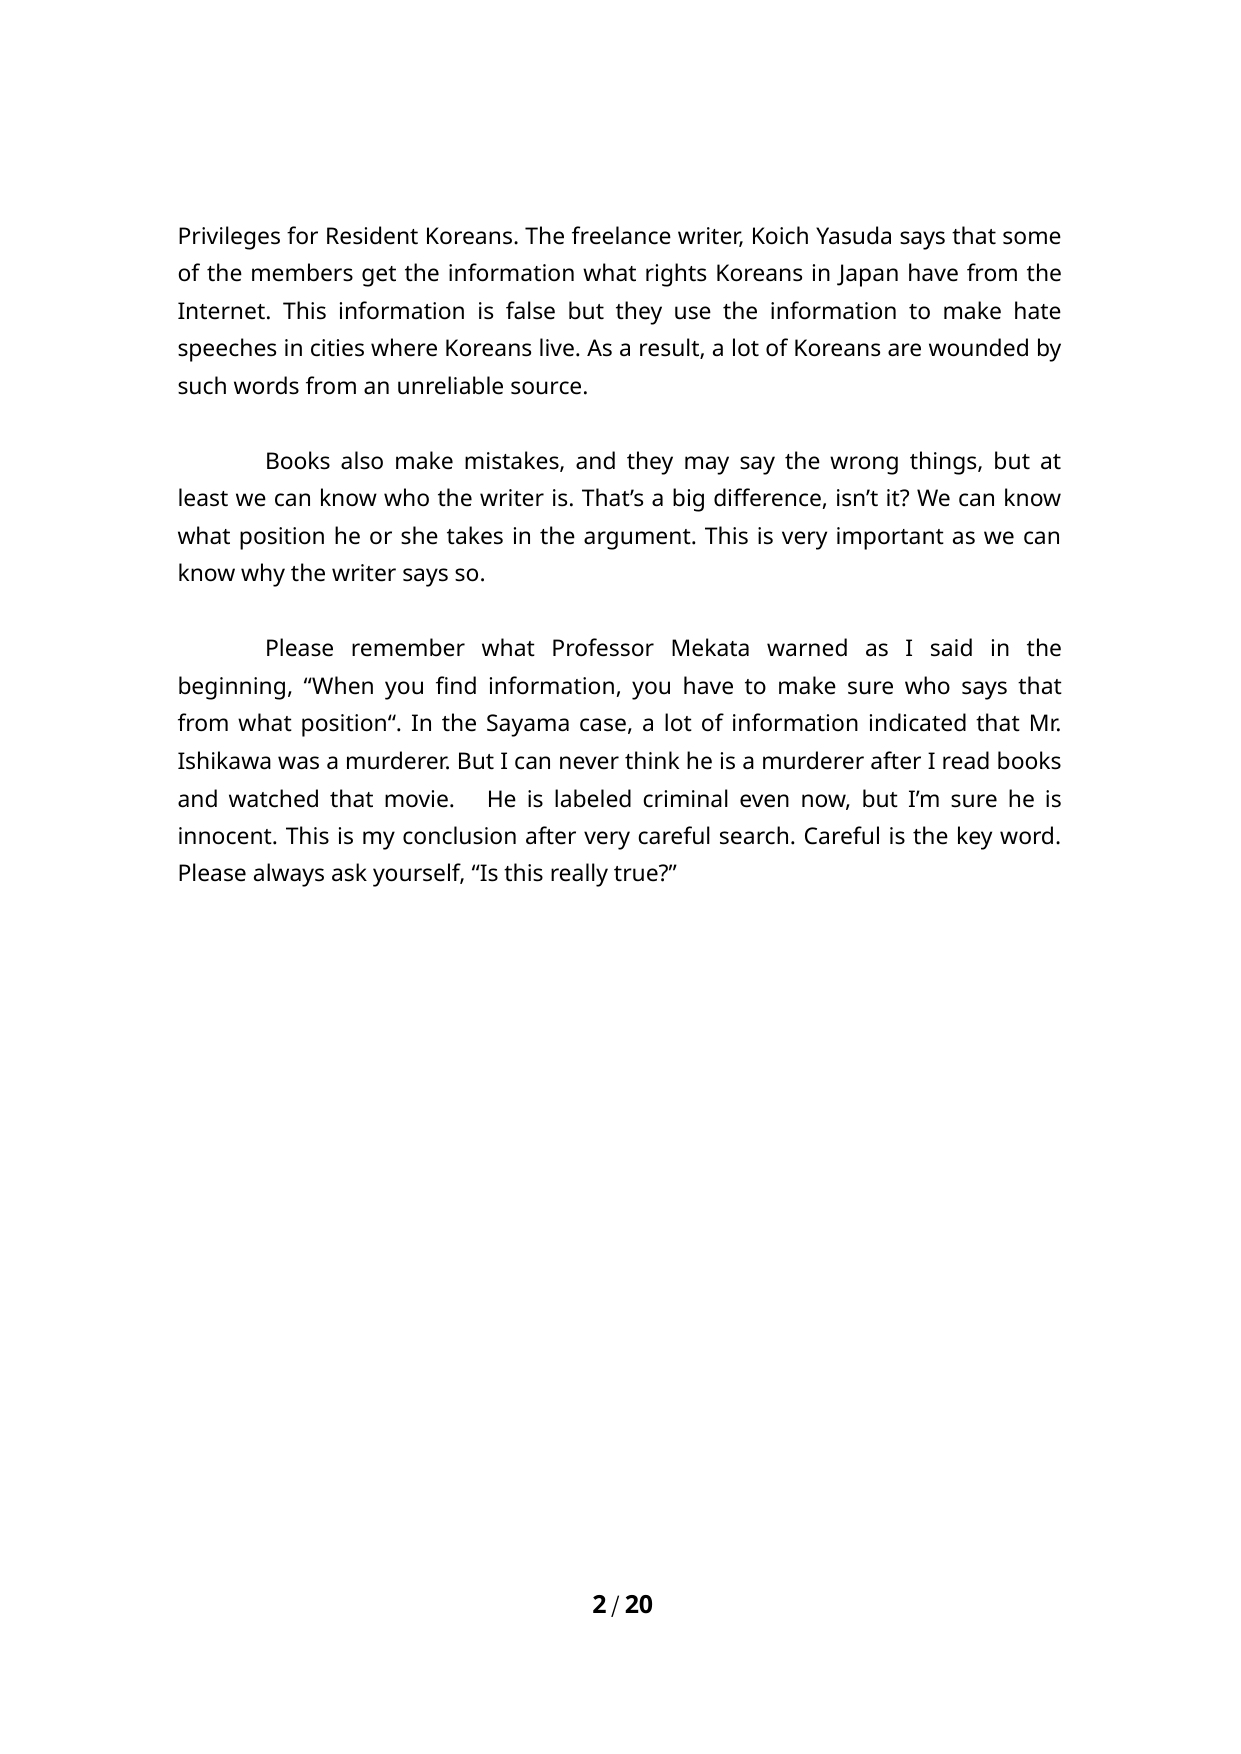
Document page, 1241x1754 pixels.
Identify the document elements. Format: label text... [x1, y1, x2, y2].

text Books also make mistakes, and they may say the wrong things, but at least we can know who the writer is. That’s a big difference, isn’t it? We can know what position he or she takes in the argument. This is very important as we can know why the writer says so. [177, 442, 1063, 592]
text Please remember what Professor Mekata warned as I said in the beginning, “When you find information, you have to make sure who says that from what position“. In the Sayama case, a lot of information indicated that Mr. Ishikawa was a murderer. But I can never think he is a murderer after I read books and watched that movie. He is labeled criminal even now, but I’m sure he is innocent. This is my conclusion after very careful search. Careful is the key word. Please always ask yourself, “Is this really true?” [177, 629, 1063, 892]
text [177, 217, 1063, 404]
